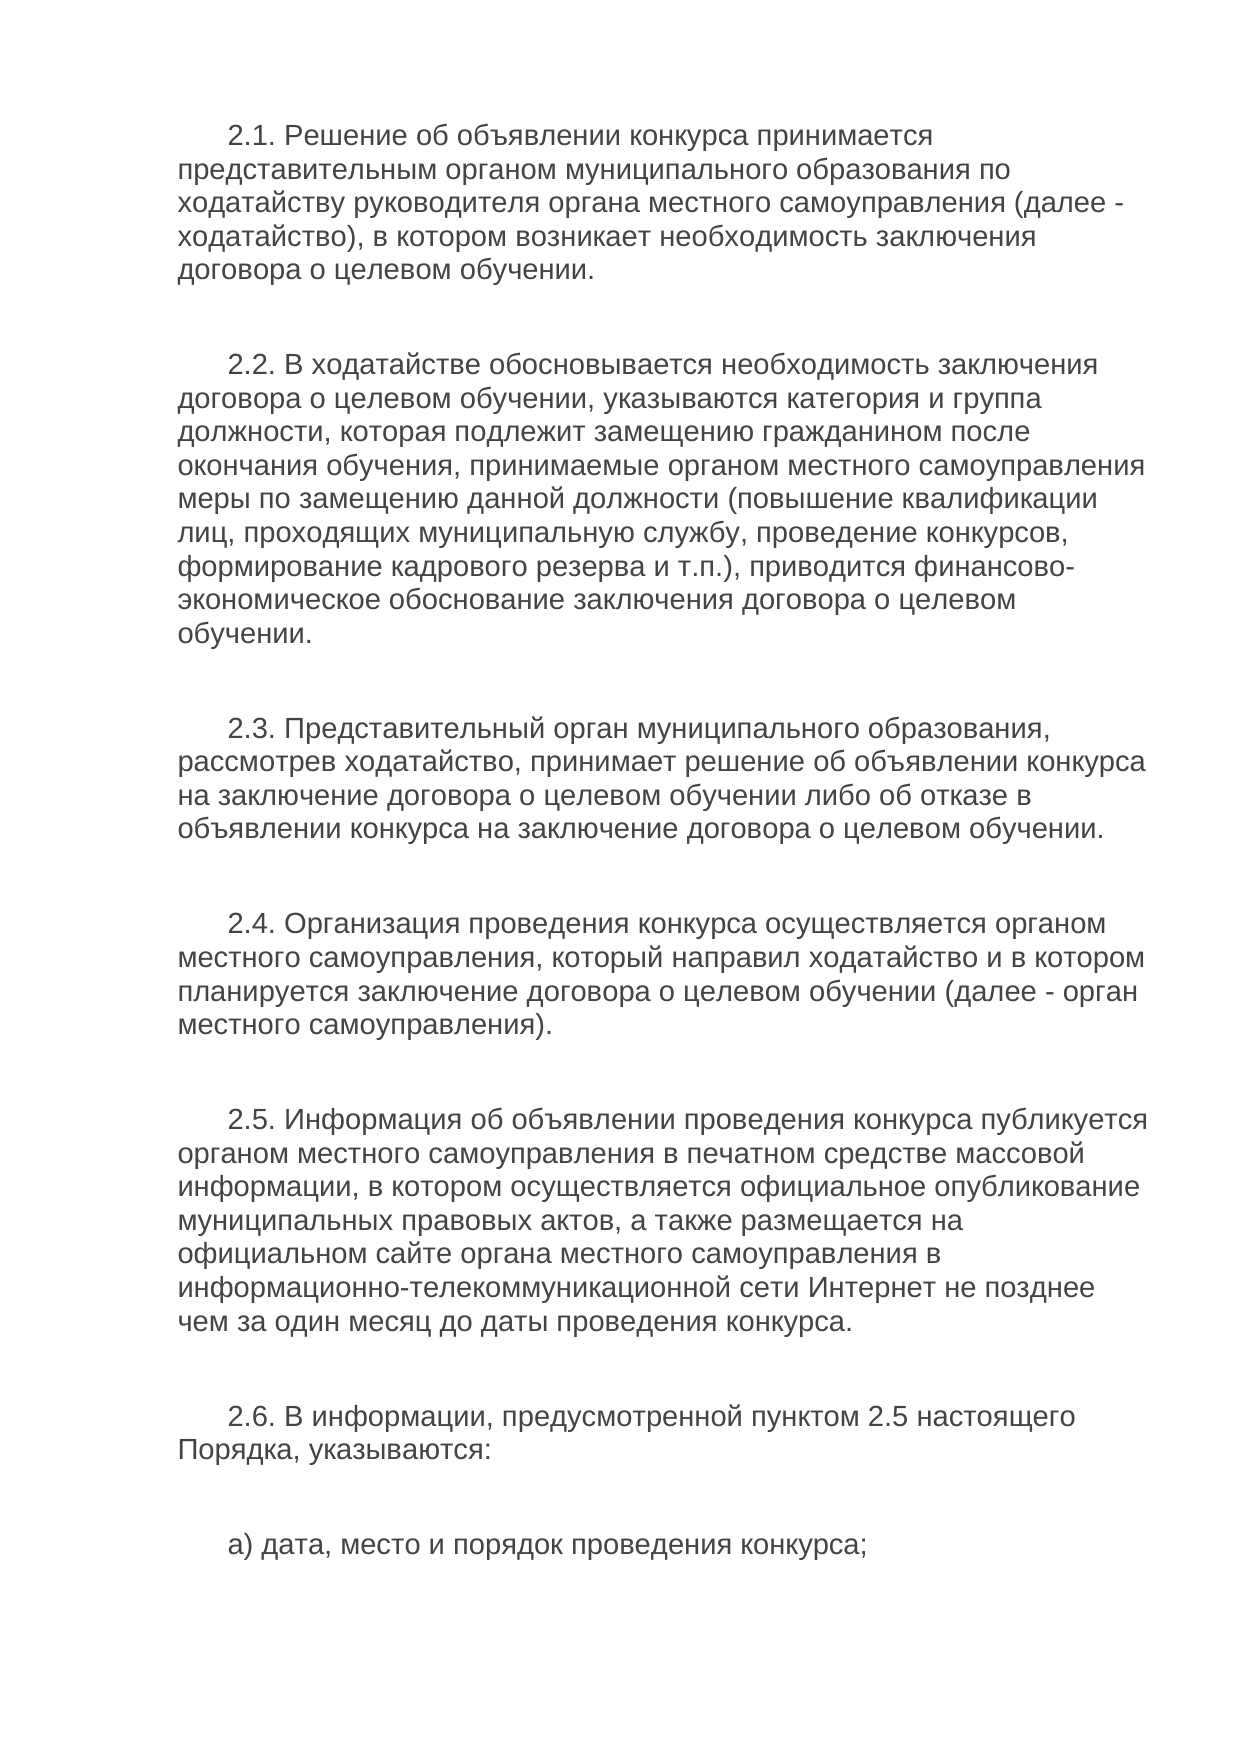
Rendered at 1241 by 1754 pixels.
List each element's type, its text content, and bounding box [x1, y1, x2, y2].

text 2.1. Решение об объявлении конкурса принимается представительным органом муниципального образования по ходатайству руководителя органа местного самоуправления (далее - ходатайство), в котором возникает необходимость заключения договора о целевом обучении. [177, 118, 1152, 314]
text 2.4. Организация проведения конкурса осуществляется органом местного самоуправления, который направил ходатайство и в котором планируется заключение договора о целевом обучении (далее - орган местного самоуправления). [177, 907, 1152, 1069]
text 2.3. Представительный орган муниципального образования, рассмотрев ходатайство, принимает решение об объявлении конкурса на заключение договора о целевом обучении либо об отказе в объявлении конкурса на заключение договора о целевом обучении. [177, 711, 1152, 873]
text 2.2. В ходатайстве обосновывается необходимость заключения договора о целевом обучении, указываются категория и группа должности, которая подлежит замещению гражданином после окончания обучения, принимаемые органом местного самоуправления меры по замещению данной должности (повышение квалификации лиц, проходящих муниципальную службу, проведение конкурсов, формирование кадрового резерва и т.п.), приводится финансово-экономическое обоснование заключения договора о целевом обучении. [177, 347, 1152, 677]
text а) дата, место и порядок проведения конкурса; [177, 1527, 1152, 1589]
text 2.6. В информации, предусмотренной пунктом 2.5 настоящего Порядка, указываются: [177, 1399, 1152, 1494]
text 2.5. Информация об объявлении проведения конкурса публикуется органом местного самоуправления в печатном средстве массовой информации, в котором осуществляется официальное опубликование муниципальных правовых актов, а также размещается на официальном сайте органа местного самоуправления в информационно-телекоммуникационной сети Интернет не позднее чем за один месяц до даты проведения конкурса. [177, 1102, 1152, 1365]
